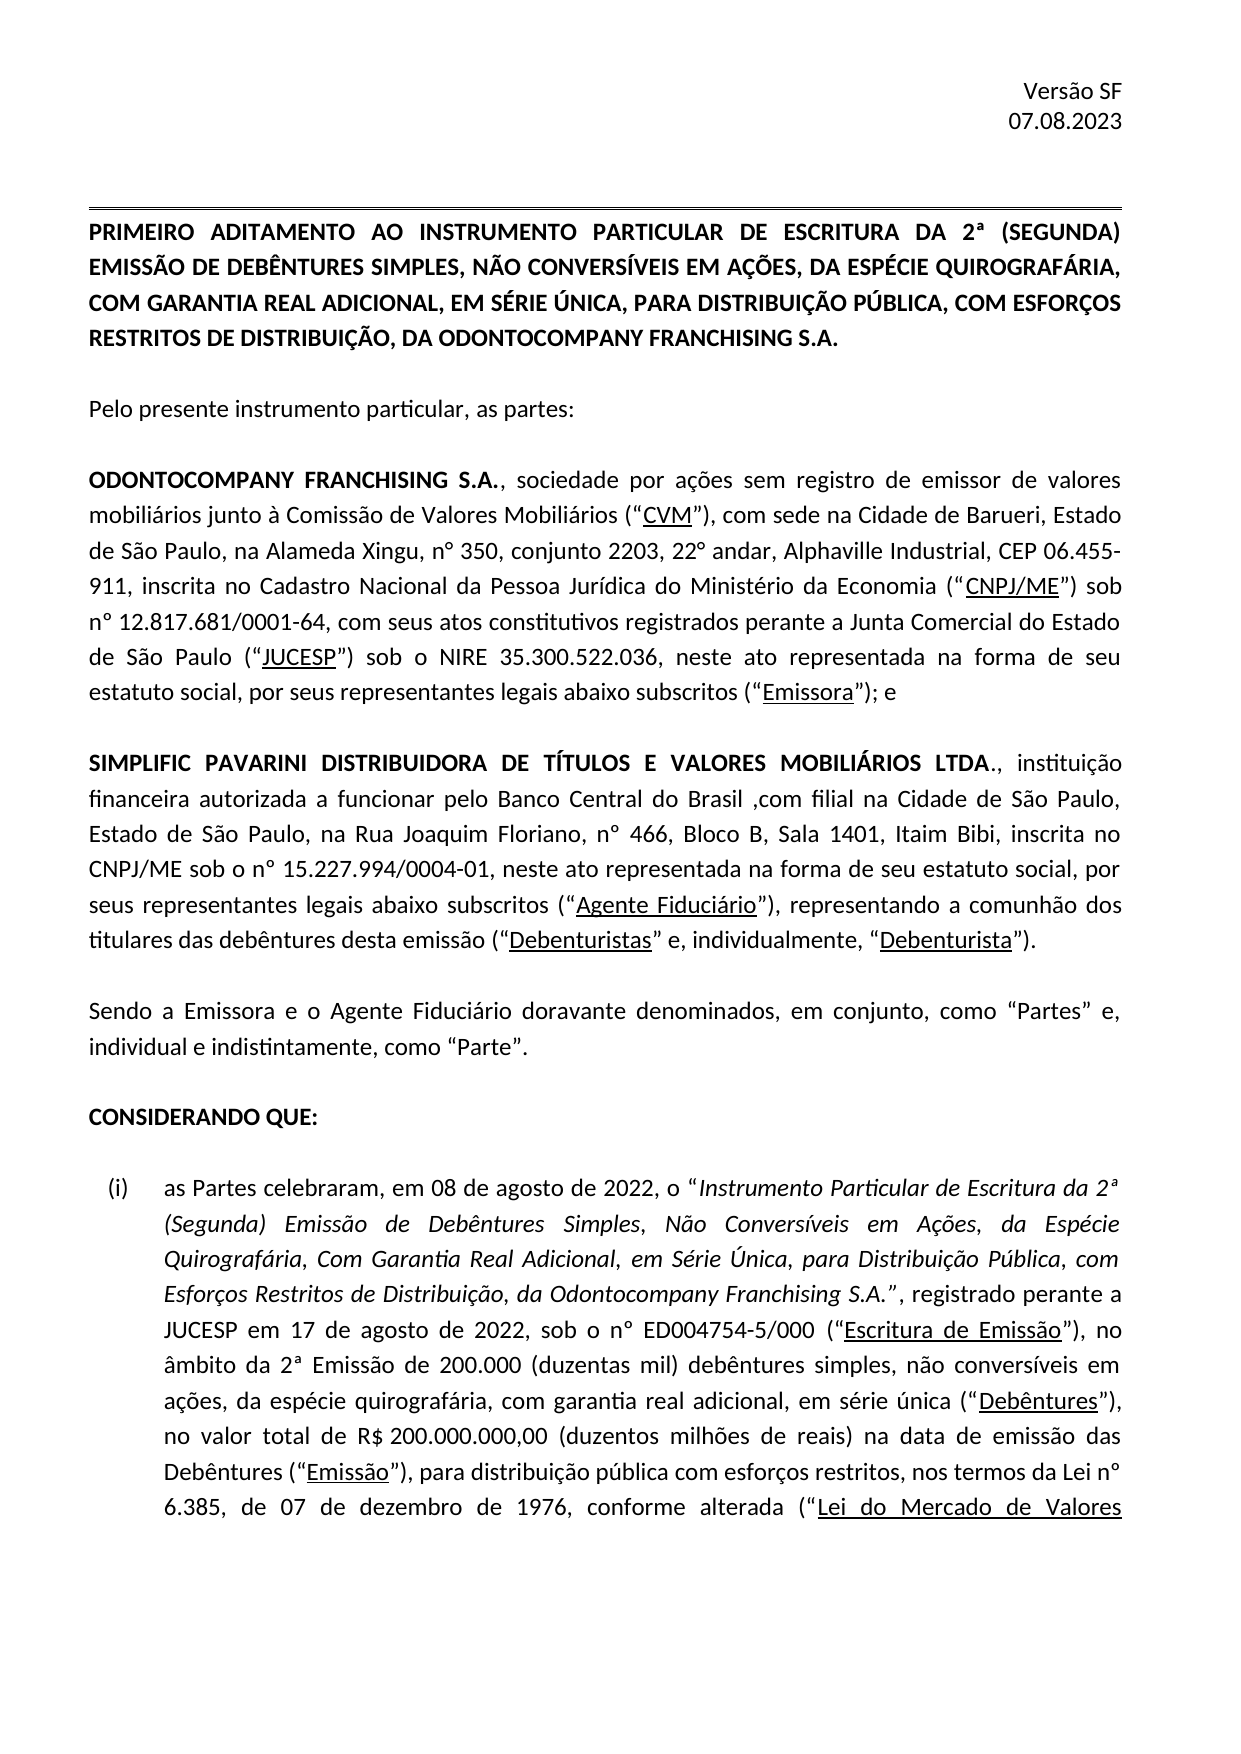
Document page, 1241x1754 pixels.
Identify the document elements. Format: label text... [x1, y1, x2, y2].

text ODONTOCOMPANY FRANCHISING S.A., sociedade por ações sem registro de emissor de valores mobiliários junto à Comissão de Valores Mobiliários (“CVM”), com sede na Cidade de Barueri, Estado de São Paulo, na Alameda Xingu, n° 350, conjunto 2203, 22° andar, Alphaville Industrial, CEP 06.455-911, inscrita no Cadastro Nacional da Pessoa Jurídica do Ministério da Economia (“CNPJ/ME”) sob nº 12.817.681/0001-64, com seus atos constitutivos registrados perante a Junta Comercial do Estado de São Paulo (“JUCESP”) sob o NIRE 35.300.522.036, neste ato representada na forma de seu estatuto social, por seus representantes legais abaixo subscritos (“Emissora”); e [89, 460, 1122, 708]
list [107, 1168, 1122, 1522]
text Sendo a Emissora e o Agente Fiduciário doravante denominados, em conjunto, como “Partes” e, individual e indistintamente, como “Parte”. [89, 991, 1122, 1062]
text SIMPLIFIC PAVARINI DISTRIBUIDORA DE TÍTULOS E VALORES MOBILIÁRIOS LTDA., instituição financeira autorizada a funcionar pelo Banco Central do Brasil ,com filial na Cidade de São Paulo, Estado de São Paulo, na Rua Joaquim Floriano, nº 466, Bloco B, Sala 1401, Itaim Bibi, inscrita no CNPJ/ME sob o nº 15.227.994/0004-01, neste ato representada na forma de seu estatuto social, por seus representantes legais abaixo subscritos (“Agente Fiduciário”), representando a comunhão dos titulares das debêntures desta emissão (“Debenturistas” e, individualmente, “Debenturista”). [89, 743, 1122, 956]
text Pelo presente instrumento particular, as partes: [89, 389, 1122, 424]
list PRIMEIRO ADITAMENTO AO INSTRUMENTO PARTICULAR DE ESCRITURA DA 2ª (SEGUNDA) EMISSÃO DE DEBÊNTURES SIMPLES, NÃO CONVERSÍVEIS EM AÇÕES, DA ESPÉCIE QUIROGRAFÁRIA, COM GARANTIA REAL ADICIONAL, EM SÉRIE ÚNICA, PARA DISTRIBUIÇÃO PÚBLICA, COM ESFORÇOS RESTRITOS DE DISTRIBUIÇÃO, DA ODONTOCOMPANY FRANCHISING S.A. [89, 210, 1122, 354]
text CONSIDERANDO QUE: [89, 1097, 1122, 1133]
